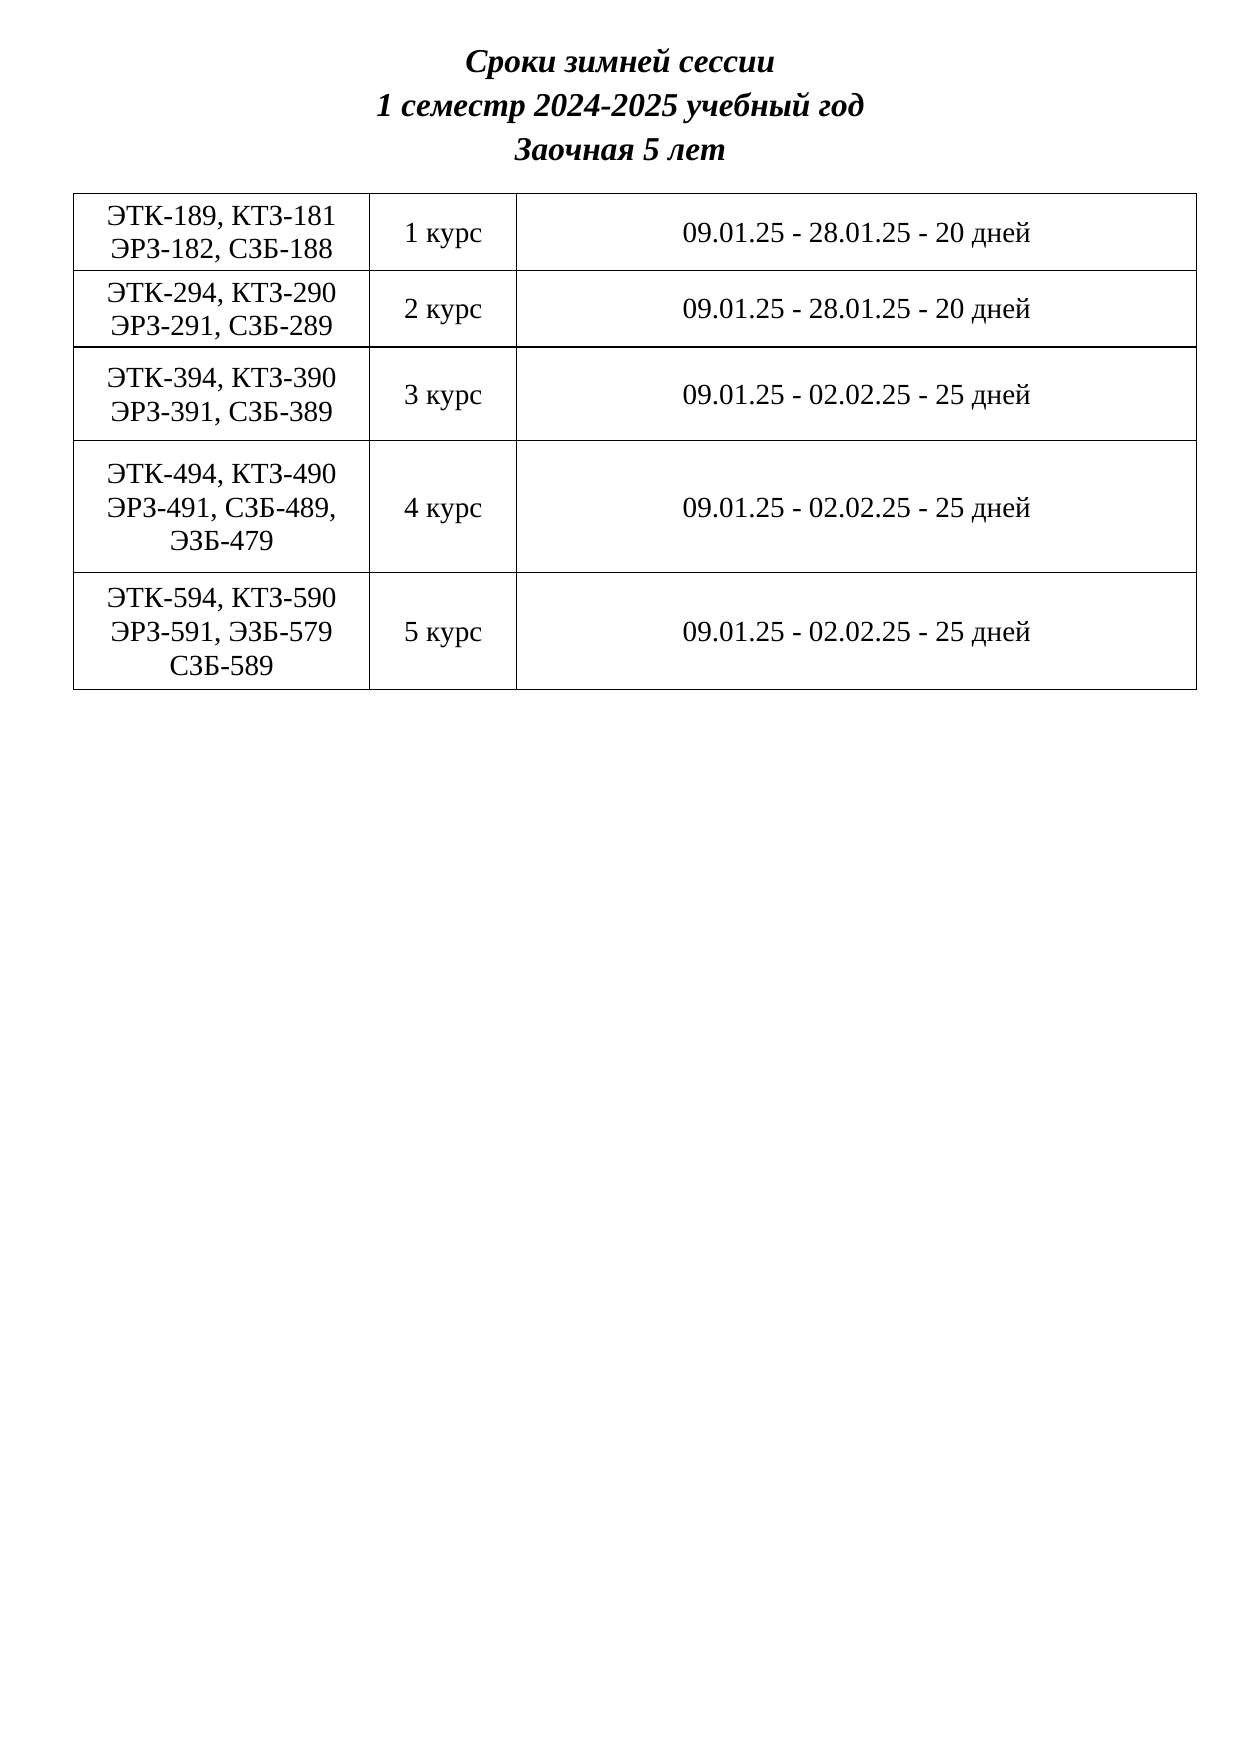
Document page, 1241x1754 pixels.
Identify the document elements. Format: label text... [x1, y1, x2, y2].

text Сроки зимней сессии [59, 41, 1181, 80]
table_cell ЭТК-594, КТЗ-590 ЭРЗ-591, ЭЗБ-579 СЗБ-589 [74, 573, 369, 688]
table_cell ЭТК-294, КТЗ-290 ЭРЗ-291, СЗБ-289 [74, 271, 369, 346]
table_cell ЭТК-494, КТЗ-490 ЭРЗ-491, СЗБ-489, ЭЗБ-479 [74, 441, 369, 572]
text Заочная 5 лет [59, 129, 1181, 168]
table_cell 3 курс [370, 348, 516, 440]
table_cell 2 курс [370, 271, 516, 346]
table_header ЭТК-189, КТЗ-181 ЭРЗ-182, СЗБ-188 [74, 194, 369, 269]
table_cell 4 курс [370, 441, 516, 572]
table_cell 5 курс [370, 573, 516, 688]
table_cell 09.01.25 - 28.01.25 - 20 дней [517, 271, 1196, 346]
table_cell 09.01.25 - 02.02.25 - 25 дней [517, 348, 1196, 440]
table_cell 09.01.25 - 02.02.25 - 25 дней [517, 441, 1196, 572]
table_cell 09.01.25 - 02.02.25 - 25 дней [517, 573, 1196, 688]
table_header 1 курс [370, 194, 516, 269]
text 1 семестр 2024-2025 учебный год [59, 85, 1181, 124]
table_cell ЭТК-394, КТЗ-390 ЭРЗ-391, СЗБ-389 [74, 348, 369, 440]
table_header 09.01.25 - 28.01.25 - 20 дней [517, 194, 1196, 269]
